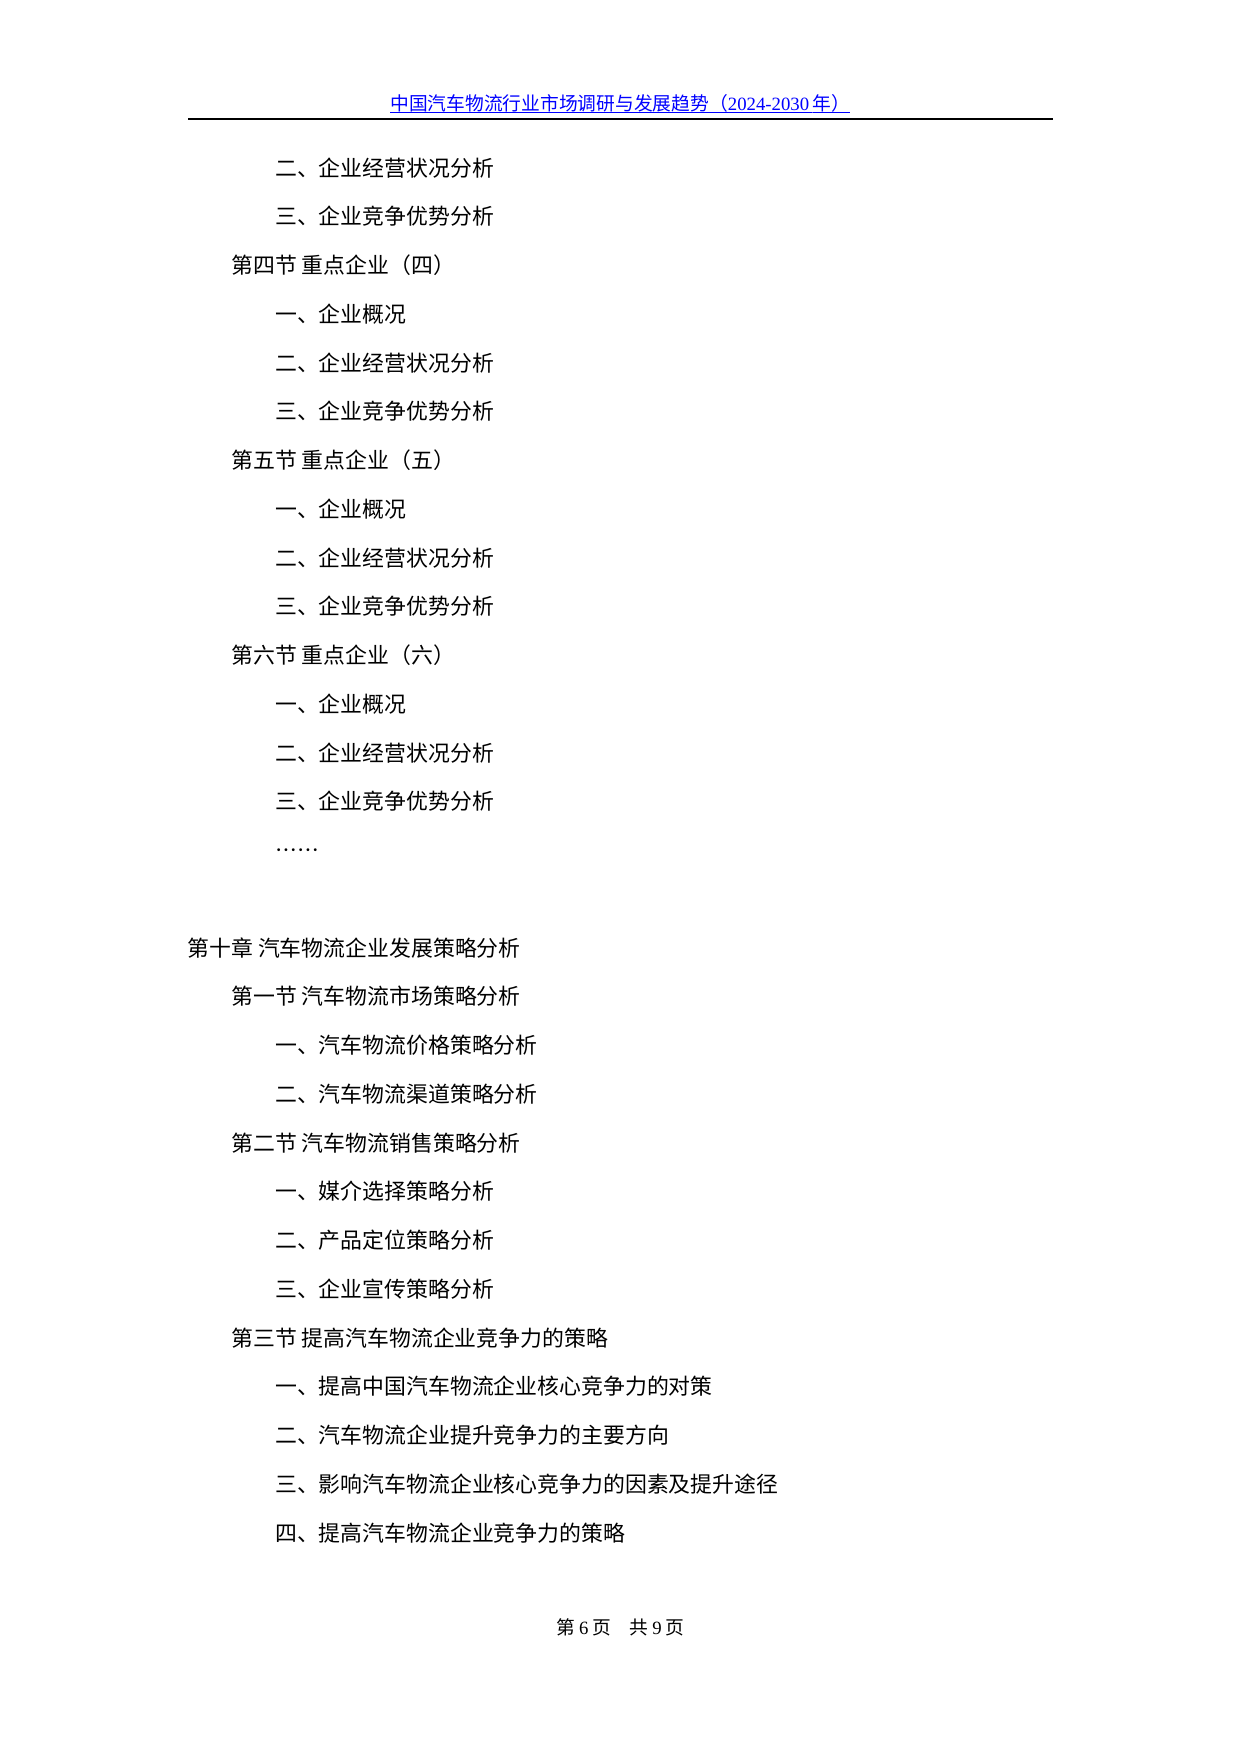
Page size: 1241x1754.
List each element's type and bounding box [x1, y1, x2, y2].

text [187, 150, 1053, 1548]
